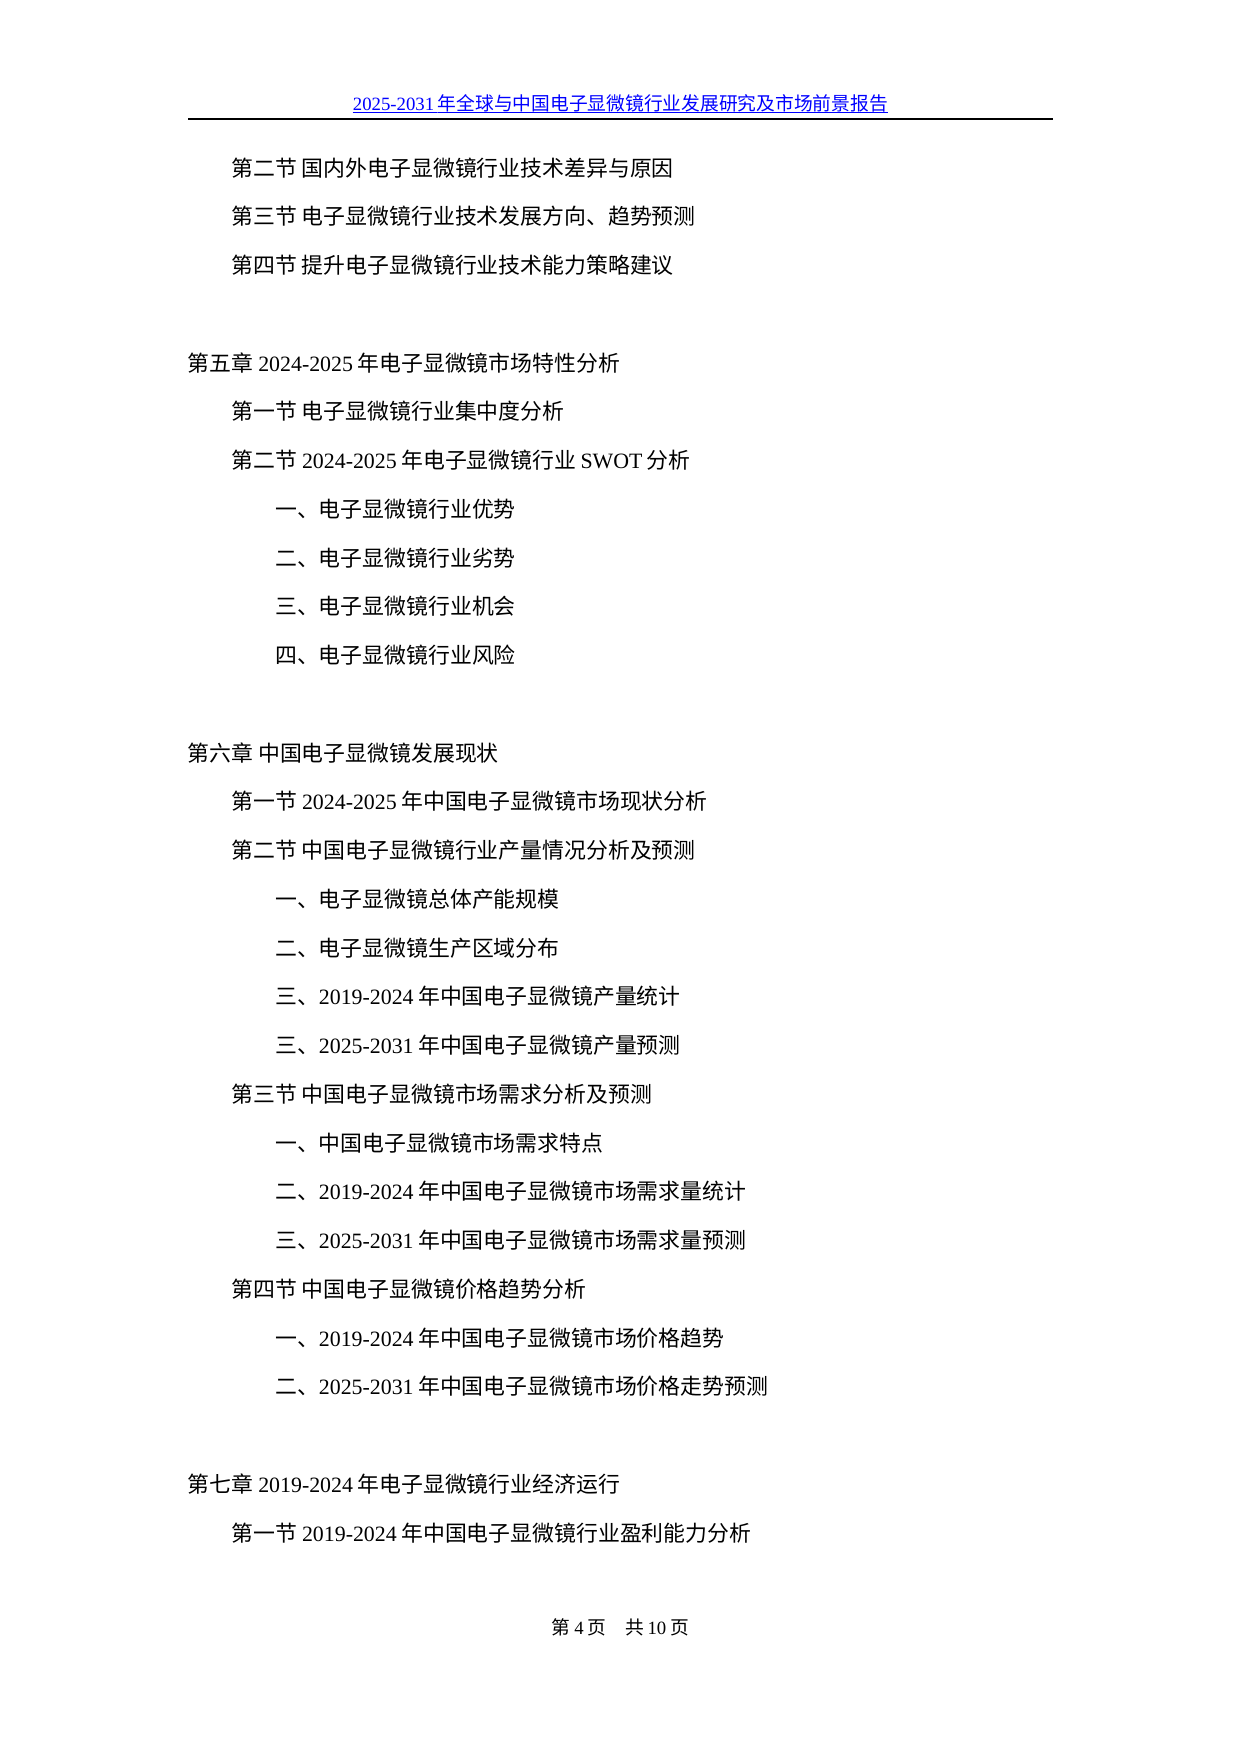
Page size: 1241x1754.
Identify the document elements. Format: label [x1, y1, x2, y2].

text [187, 150, 1053, 1548]
